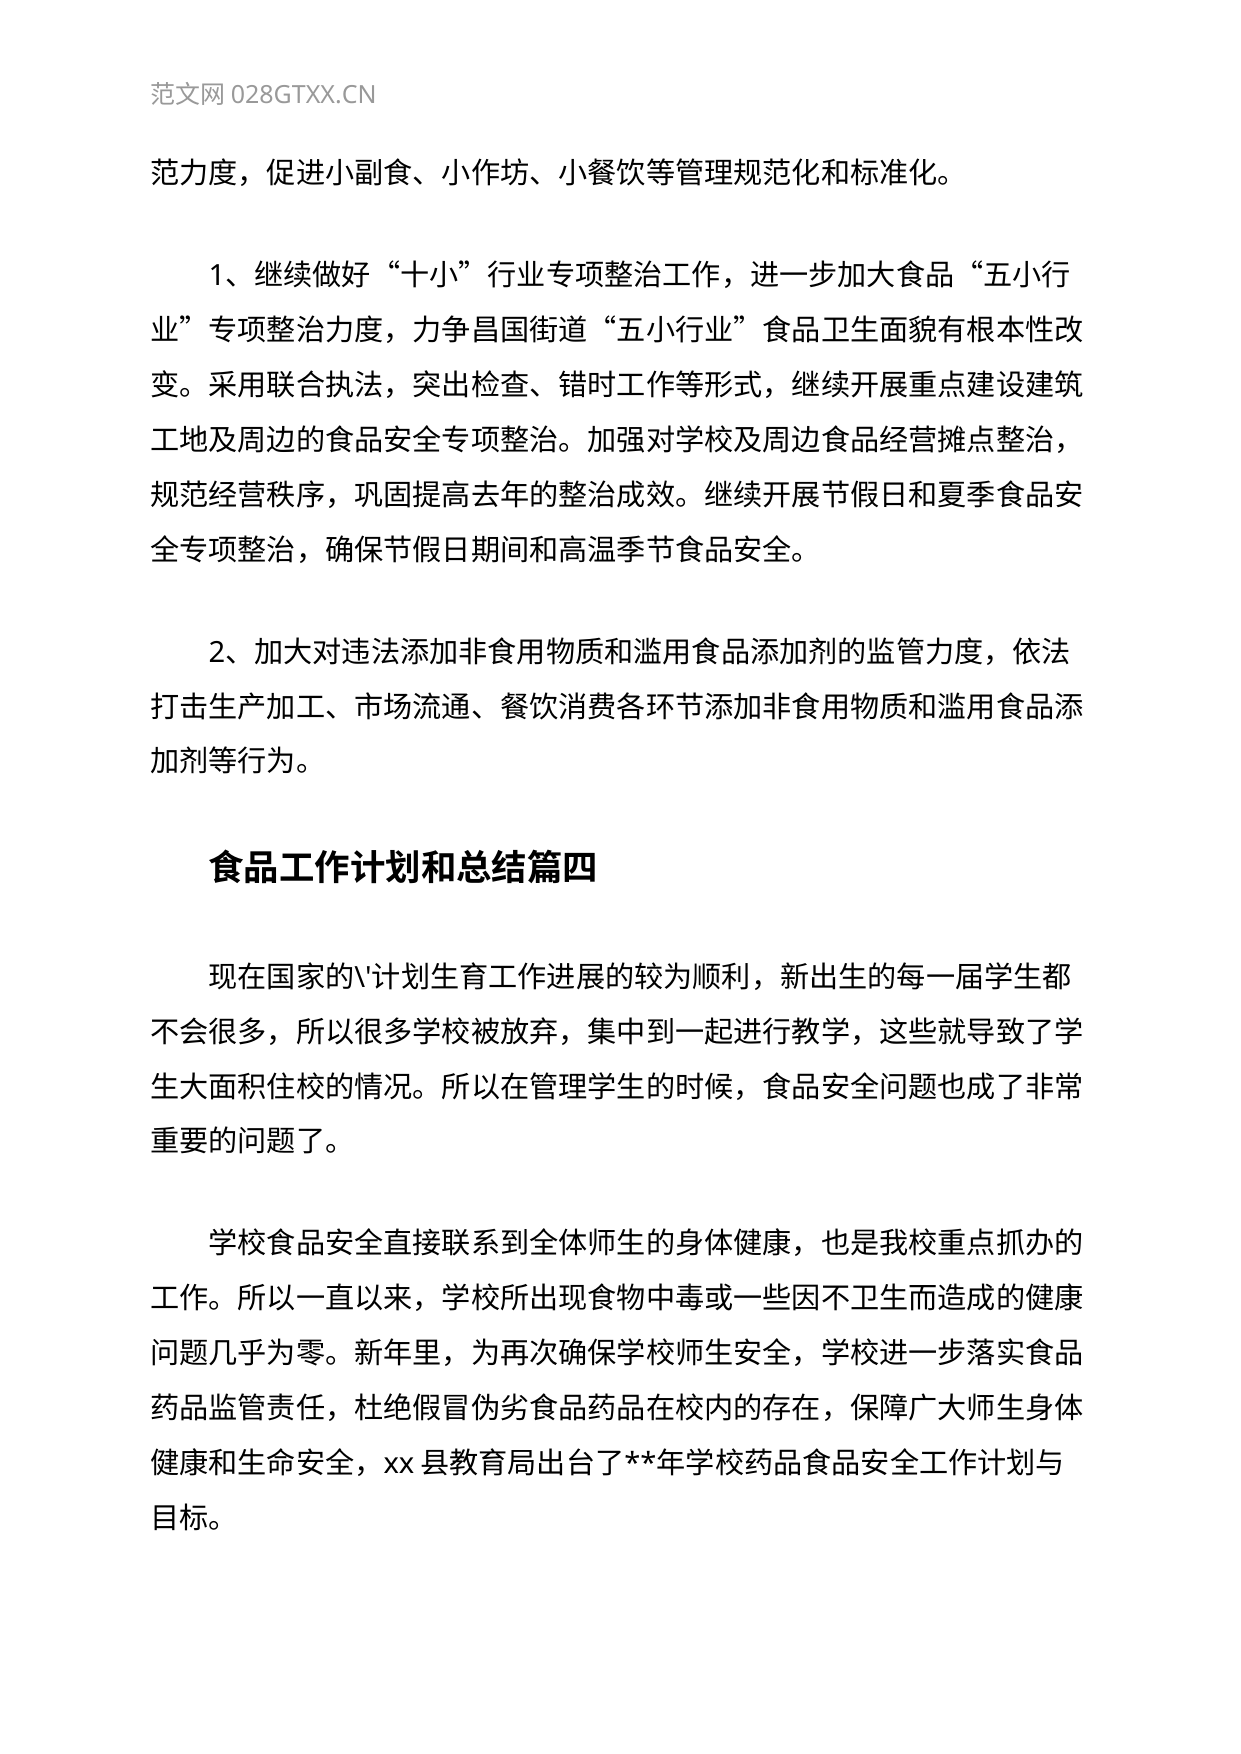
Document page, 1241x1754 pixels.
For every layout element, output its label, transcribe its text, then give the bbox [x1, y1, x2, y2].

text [150, 150, 1090, 192]
text 1、继续做好“十小”行业专项整治工作，进一步加大食品“五小行业”专项整治力度，力争昌国街道“五小行业”食品卫生面貌有根本性改变。采用联合执法，突出检查、错时工作等形式，继续开展重点建设建筑工地及周边的食品安全专项整治。加强对学校及周边食品经营摊点整治，规范经营秩序，巩固提高去年的整治成效。继续开展节假日和夏季食品安全专项整治，确保节假日期间和高温季节食品安全。 [150, 252, 1090, 569]
text 食品工作计划和总结篇四 [150, 840, 1090, 891]
text 2、加大对违法添加非食用物质和滥用食品添加剂的监管力度，依法打击生产加工、市场流通、餐饮消费各环节添加非食用物质和滥用食品添加剂等行为。 [150, 628, 1090, 780]
text 现在国家的\'计划生育工作进展的较为顺利，新出生的每一届学生都不会很多，所以很多学校被放弃，集中到一起进行教学，这些就导致了学生大面积住校的情况。所以在管理学生的时候，食品安全问题也成了非常重要的问题了。 [150, 953, 1090, 1160]
text 学校食品安全直接联系到全体师生的身体健康，也是我校重点抓办的工作。所以一直以来，学校所出现食物中毒或一些因不卫生而造成的健康问题几乎为零。新年里，为再次确保学校师生安全，学校进一步落实食品药品监管责任，杜绝假冒伪劣食品药品在校内的存在，保障广大师生身体健康和生命安全，xx县教育局出台了**年学校药品食品安全工作计划与目标。 [150, 1220, 1090, 1537]
